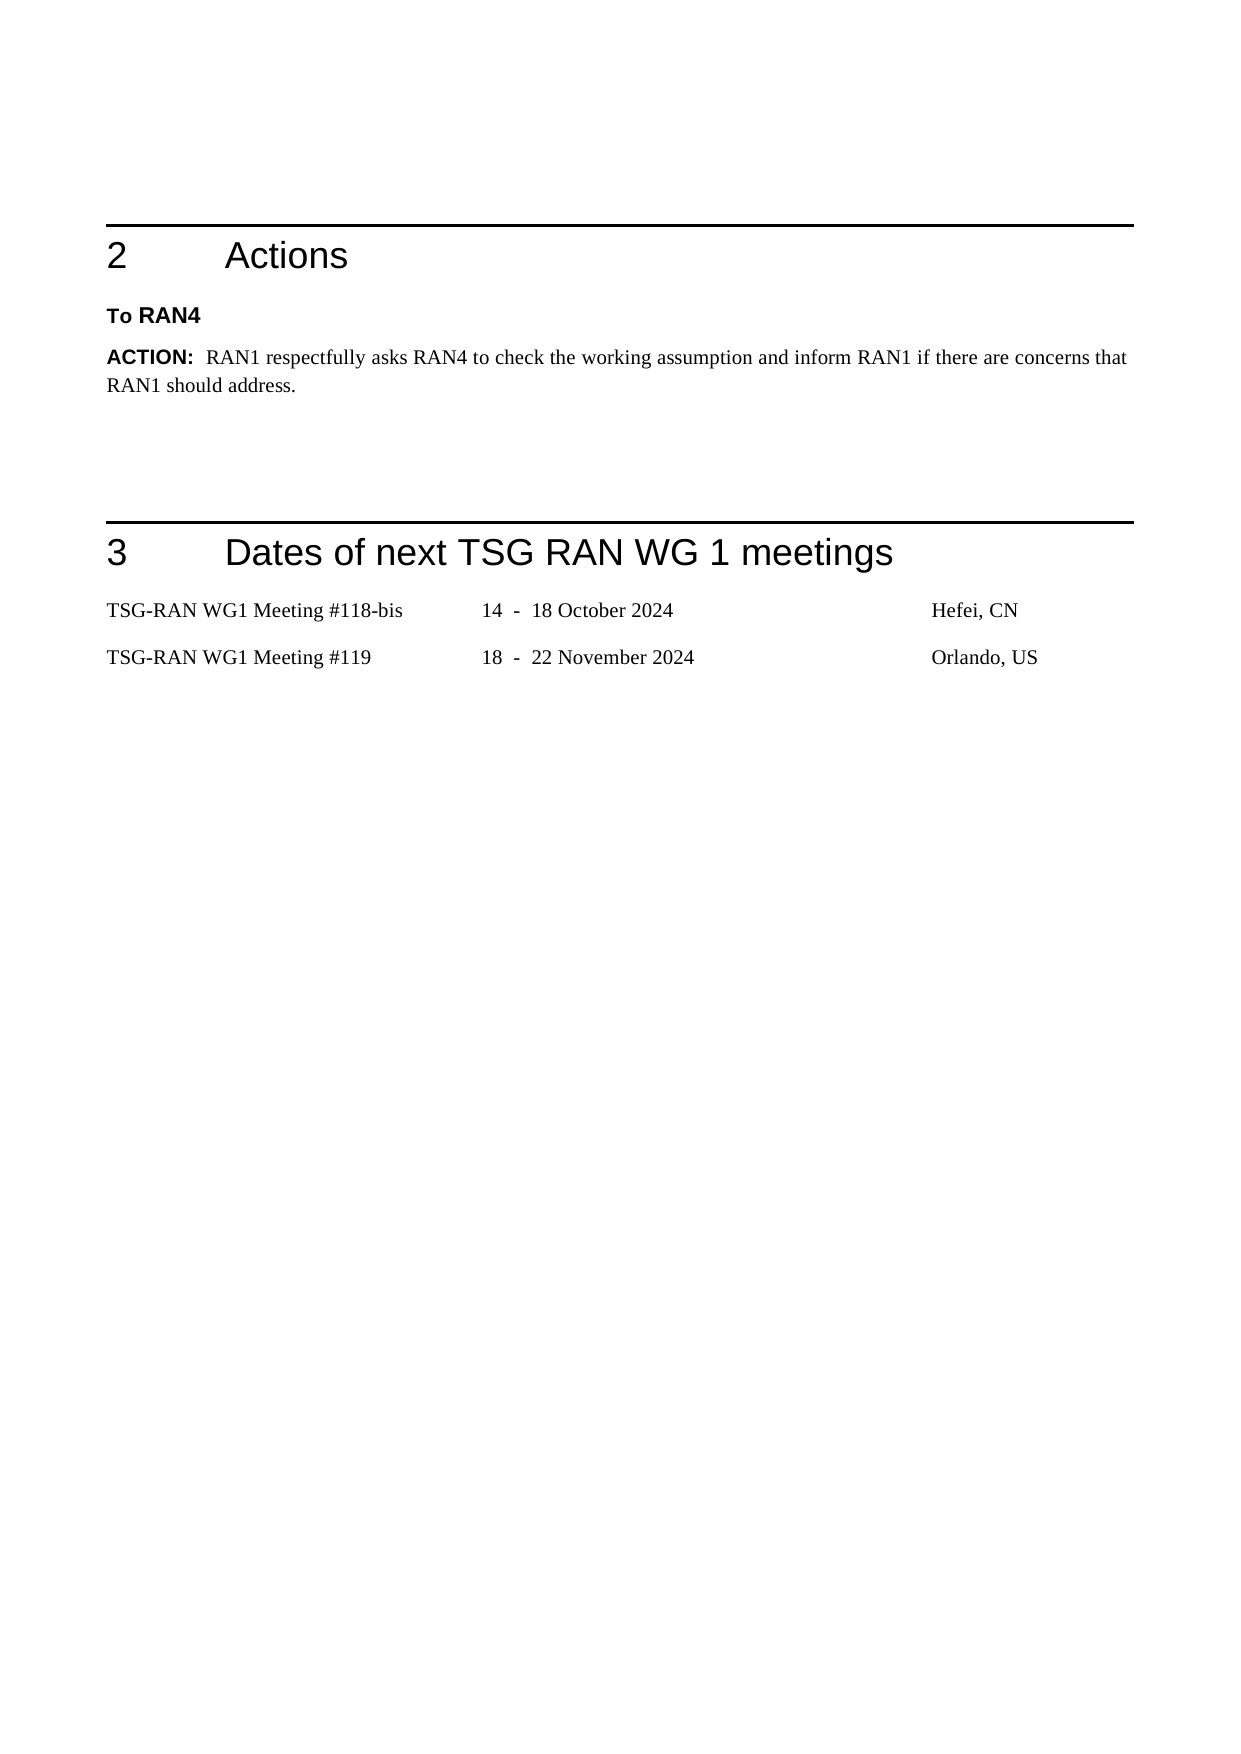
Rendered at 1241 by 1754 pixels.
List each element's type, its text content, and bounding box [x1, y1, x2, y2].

text To RAN4 [106, 302, 1134, 329]
text TSG-RAN WG1 Meeting #119 18 - 22 November 2024 Orlando, US [106, 645, 1134, 669]
text ACTION: RAN1 respectfully asks RAN4 to check the working assumption and inform RAN1 if there are concerns that RAN1 should address. [106, 345, 1134, 397]
subtitle 2 Actions [106, 227, 1134, 276]
text TSG-RAN WG1 Meeting #118-bis 14 - 18 October 2024 Hefei, CN [106, 598, 1134, 622]
subtitle 3 Dates of next TSG RAN WG 1 meetings [106, 524, 1134, 573]
